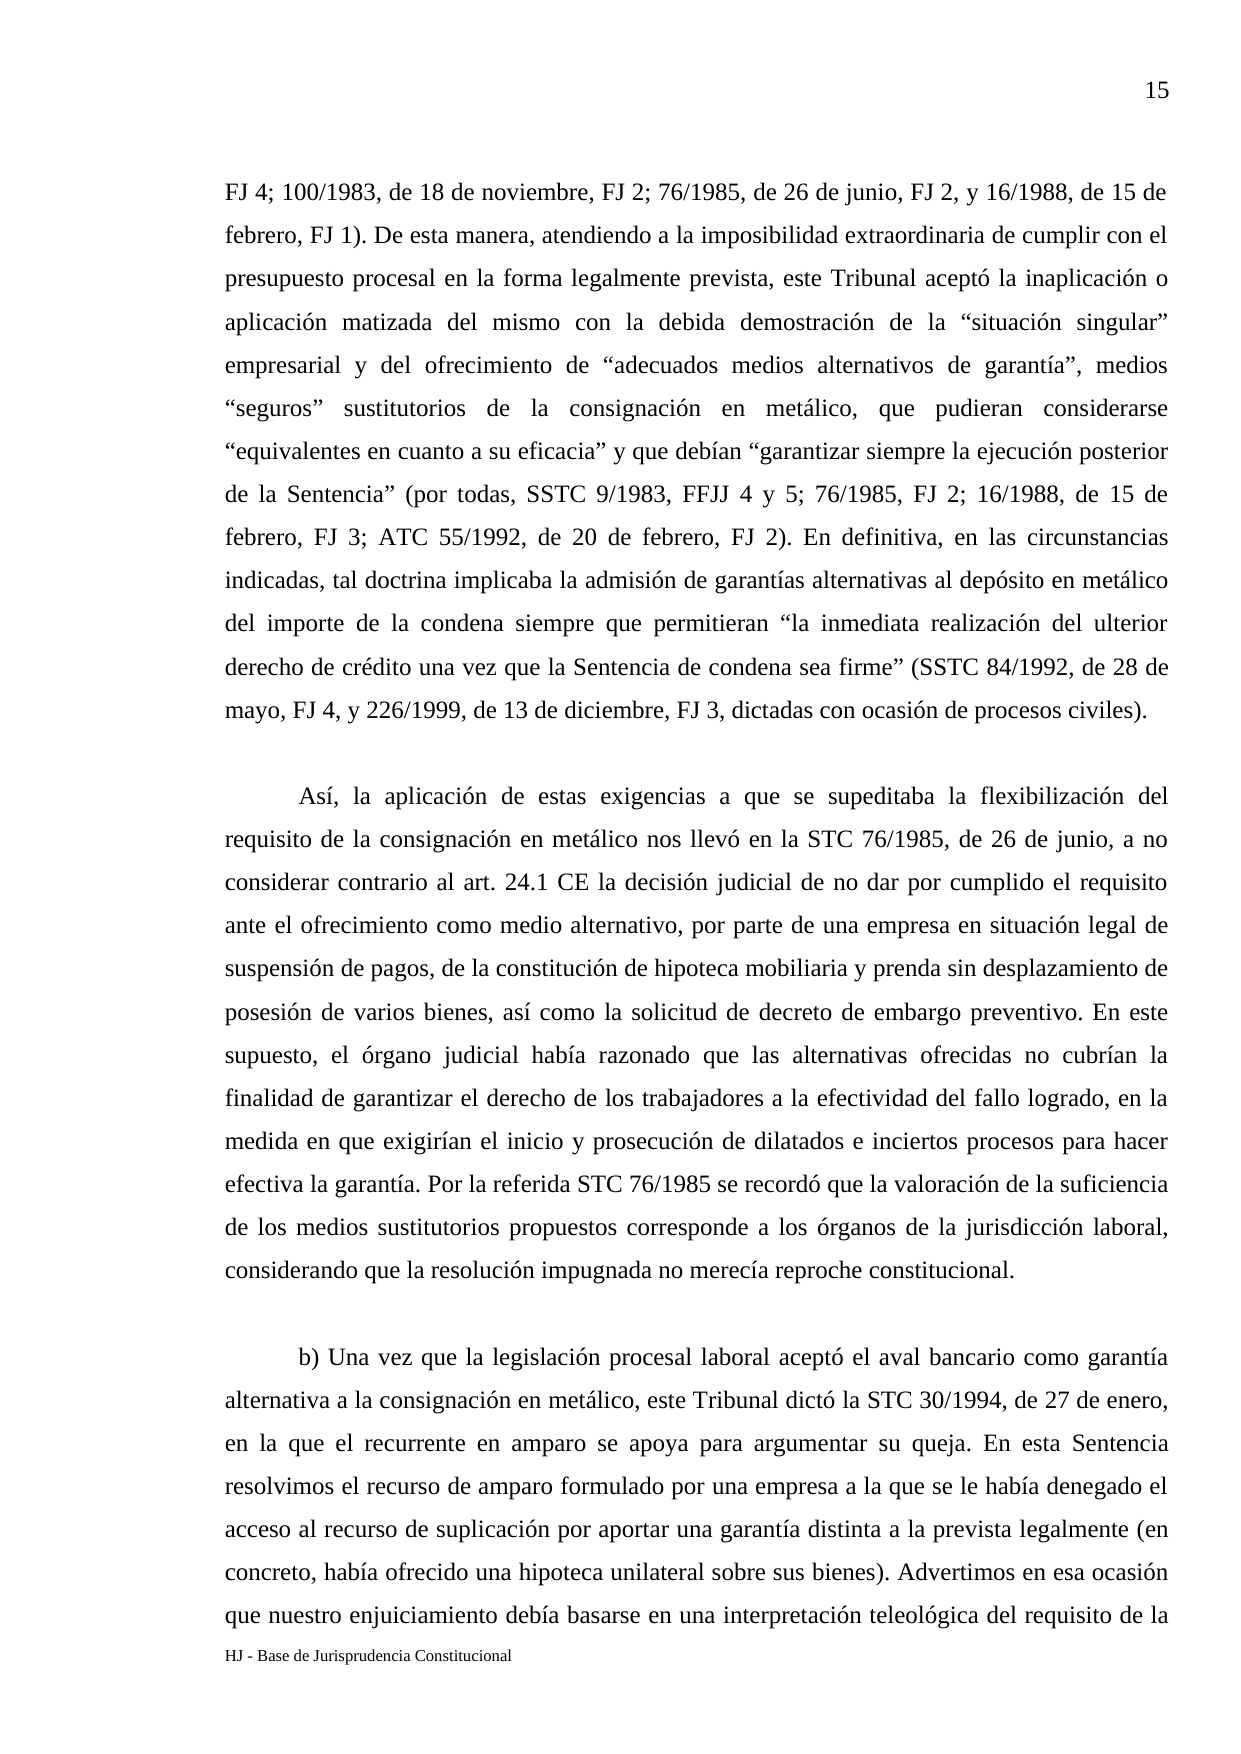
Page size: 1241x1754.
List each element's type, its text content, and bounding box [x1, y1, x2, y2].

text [224, 177, 1169, 723]
text Así, la aplicación de estas exigencias a que se supeditaba la flexibilización del requisito de la consignación en metálico nos llevó en la STC 76/1985, de 26 de junio, a no considerar contrario al art. 24.1 CE la decisión judicial de no dar por cumplido el requisito ante el ofrecimiento como medio alternativo, por parte de una empresa en situación legal de suspensión de pagos, de la constitución de hipoteca mobiliaria y prenda sin desplazamiento de posesión de varios bienes, así como la solicitud de decreto de embargo preventivo. En este supuesto, el órgano judicial había razonado que las alternativas ofrecidas no cubrían la finalidad de garantizar el derecho de los trabajadores a la efectividad del fallo logrado, en la medida en que exigirían el inicio y prosecución de dilatados e inciertos procesos para hacer efectiva la garantía. Por la referida STC 76/1985 se recordó que la valoración de la suficiencia de los medios sustitutorios propuestos corresponde a los órganos de la jurisdicción laboral, considerando que la resolución impugnada no merecía reproche constitucional. [224, 781, 1169, 1284]
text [224, 1342, 1169, 1629]
